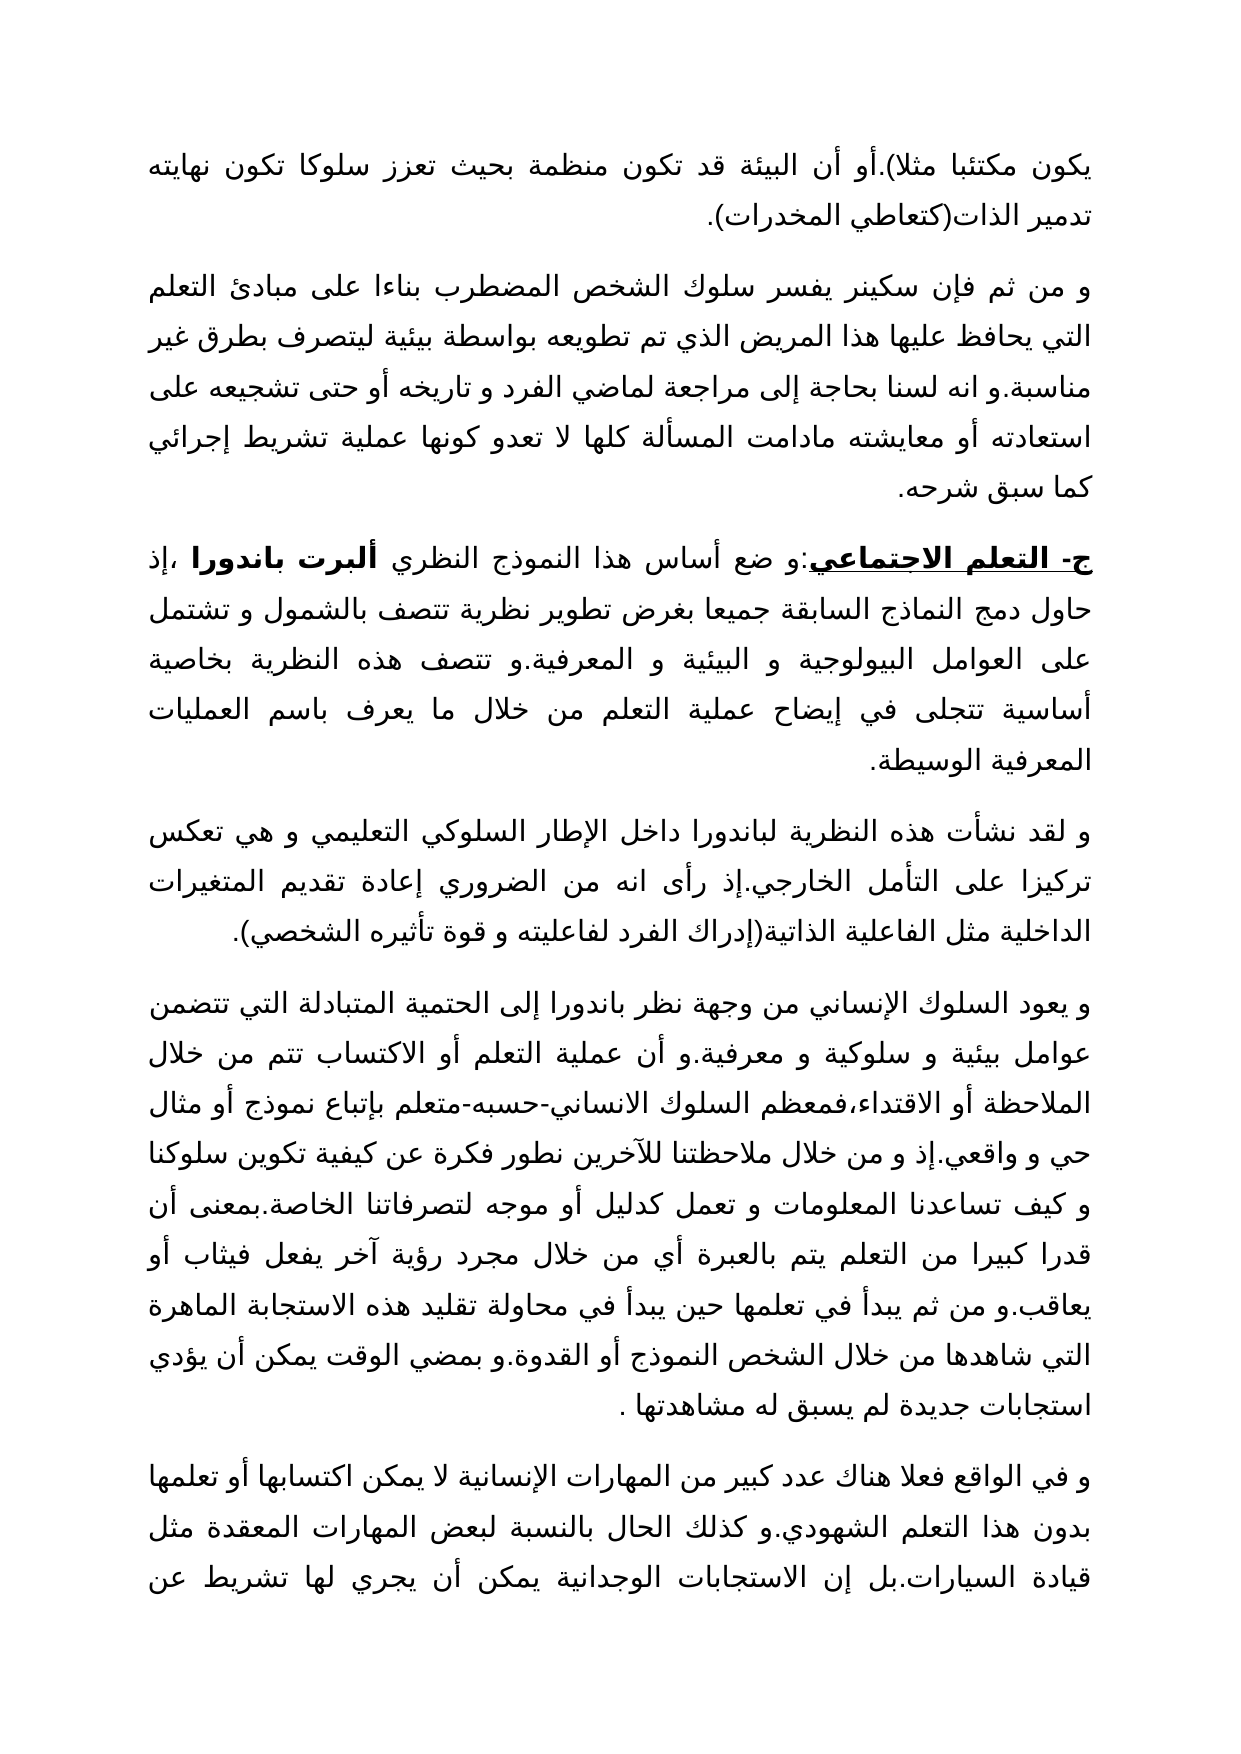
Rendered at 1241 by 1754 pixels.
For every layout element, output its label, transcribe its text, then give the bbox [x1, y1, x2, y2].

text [148, 148, 1093, 231]
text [148, 1459, 1093, 1593]
text ج- التعلم الاجتماعي:و ضع أساس هذا النموذج النظري ألبرت باندورا ،إذ حاول دمج النماذج السابقة جميعا بغرض تطوير نظرية تتصف بالشمول و تشتمل على العوامل البيولوجية و البيئية و المعرفية.و تتصف هذه النظرية بخاصية أساسية تتجلى في إيضاح عملية التعلم من خلال ما يعرف باسم العمليات المعرفية الوسيطة. [148, 541, 1093, 776]
text و يعود السلوك الإنساني من وجهة نظر باندورا إلى الحتمية المتبادلة التي تتضمن عوامل بيئية و سلوكية و معرفية.و أن عملية التعلم أو الاكتساب تتم من خلال الملاحظة أو الاقتداء،فمعظم السلوك الانساني-حسبه-متعلم بإتباع نموذج أو مثال حي و واقعي.إذ و من خلال ملاحظتنا للآخرين نطور فكرة عن كيفية تكوين سلوكنا و كيف تساعدنا المعلومات و تعمل كدليل أو موجه لتصرفاتنا الخاصة.بمعنى أن قدرا كبيرا من التعلم يتم بالعبرة أي من خلال مجرد رؤية آخر يفعل فيثاب أو يعاقب.و من ثم يبدأ في تعلمها حين يبدأ في محاولة تقليد هذه الاستجابة الماهرة التي شاهدها من خلال الشخص النموذج أو القدوة.و بمضي الوقت يمكن أن يؤدي استجابات جديدة لم يسبق له مشاهدتها . [148, 986, 1093, 1422]
text و من ثم فإن سكينر يفسر سلوك الشخص المضطرب بناءا على مبادئ التعلم التي يحافظ عليها هذا المريض الذي تم تطويعه بواسطة بيئية ليتصرف بطرق غير مناسبة.و انه لسنا بحاجة إلى مراجعة لماضي الفرد و تاريخه أو حتى تشجيعه على استعادته أو معايشته مادامت المسألة كلها لا تعدو كونها عملية تشريط إجرائي كما سبق شرحه. [148, 269, 1093, 504]
text و لقد نشأت هذه النظرية لباندورا داخل الإطار السلوكي التعليمي و هي تعكس تركيزا على التأمل الخارجي.إذ رأى انه من الضروري إعادة تقديم المتغيرات الداخلية مثل الفاعلية الذاتية(إدراك الفرد لفاعليته و قوة تأثيره الشخصي). [148, 814, 1093, 948]
